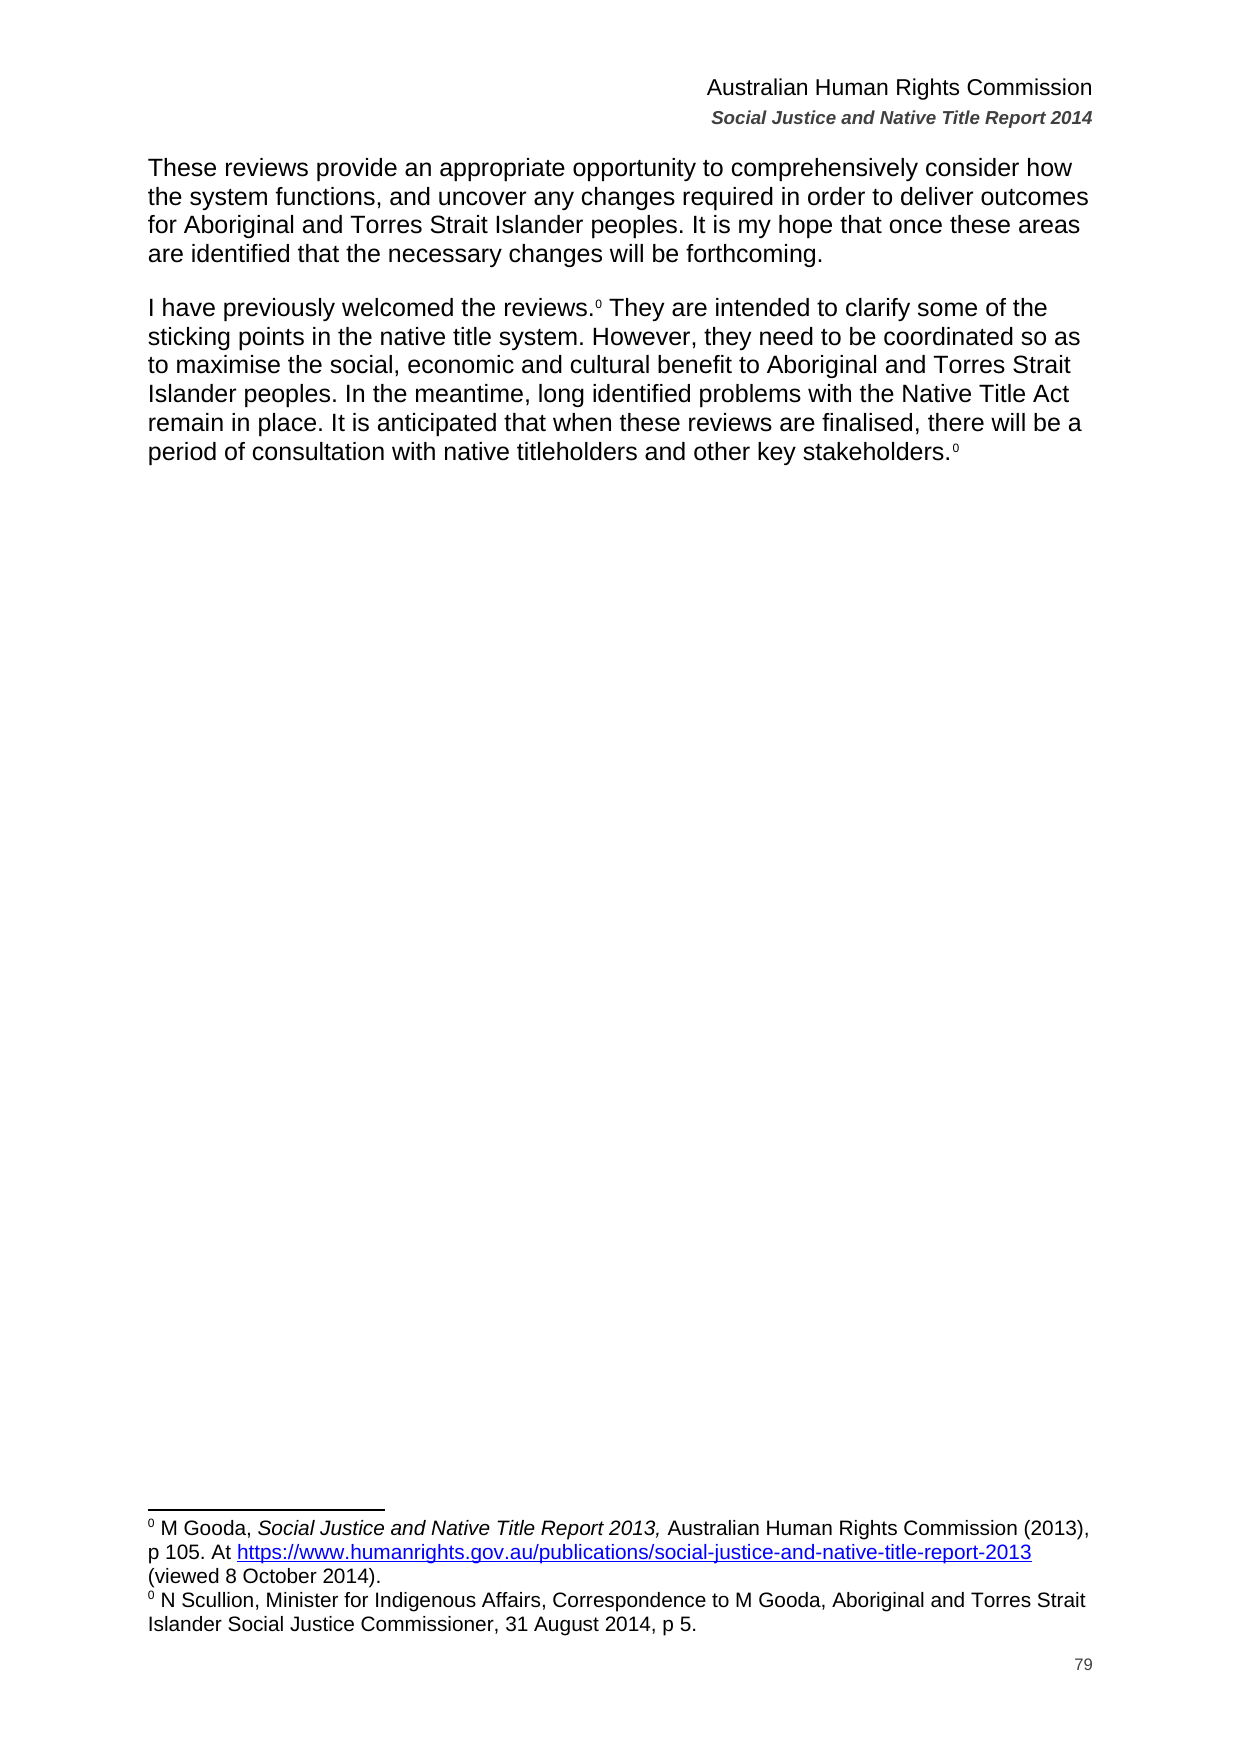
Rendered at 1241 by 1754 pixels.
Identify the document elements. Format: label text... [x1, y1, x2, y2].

text These reviews provide an appropriate opportunity to comprehensively consider how the system functions, and uncover any changes required in order to deliver outcomes for Aboriginal and Torres Strait Islander peoples. It is my hope that once these areas are identified that the necessary changes will be forthcoming. [148, 153, 1092, 268]
text I have previously welcomed the reviews. They are intended to clarify some of the sticking points in the native title system. However, they need to be coordinated so as to maximise the social, economic and cultural benefit to Aboriginal and Torres Strait Islander peoples. In the meantime, long identified problems with the Native Title Act remain in place. It is anticipated that when these reviews are finalised, there will be a period of consultation with native titleholders and other key stakeholders. [148, 293, 1092, 466]
